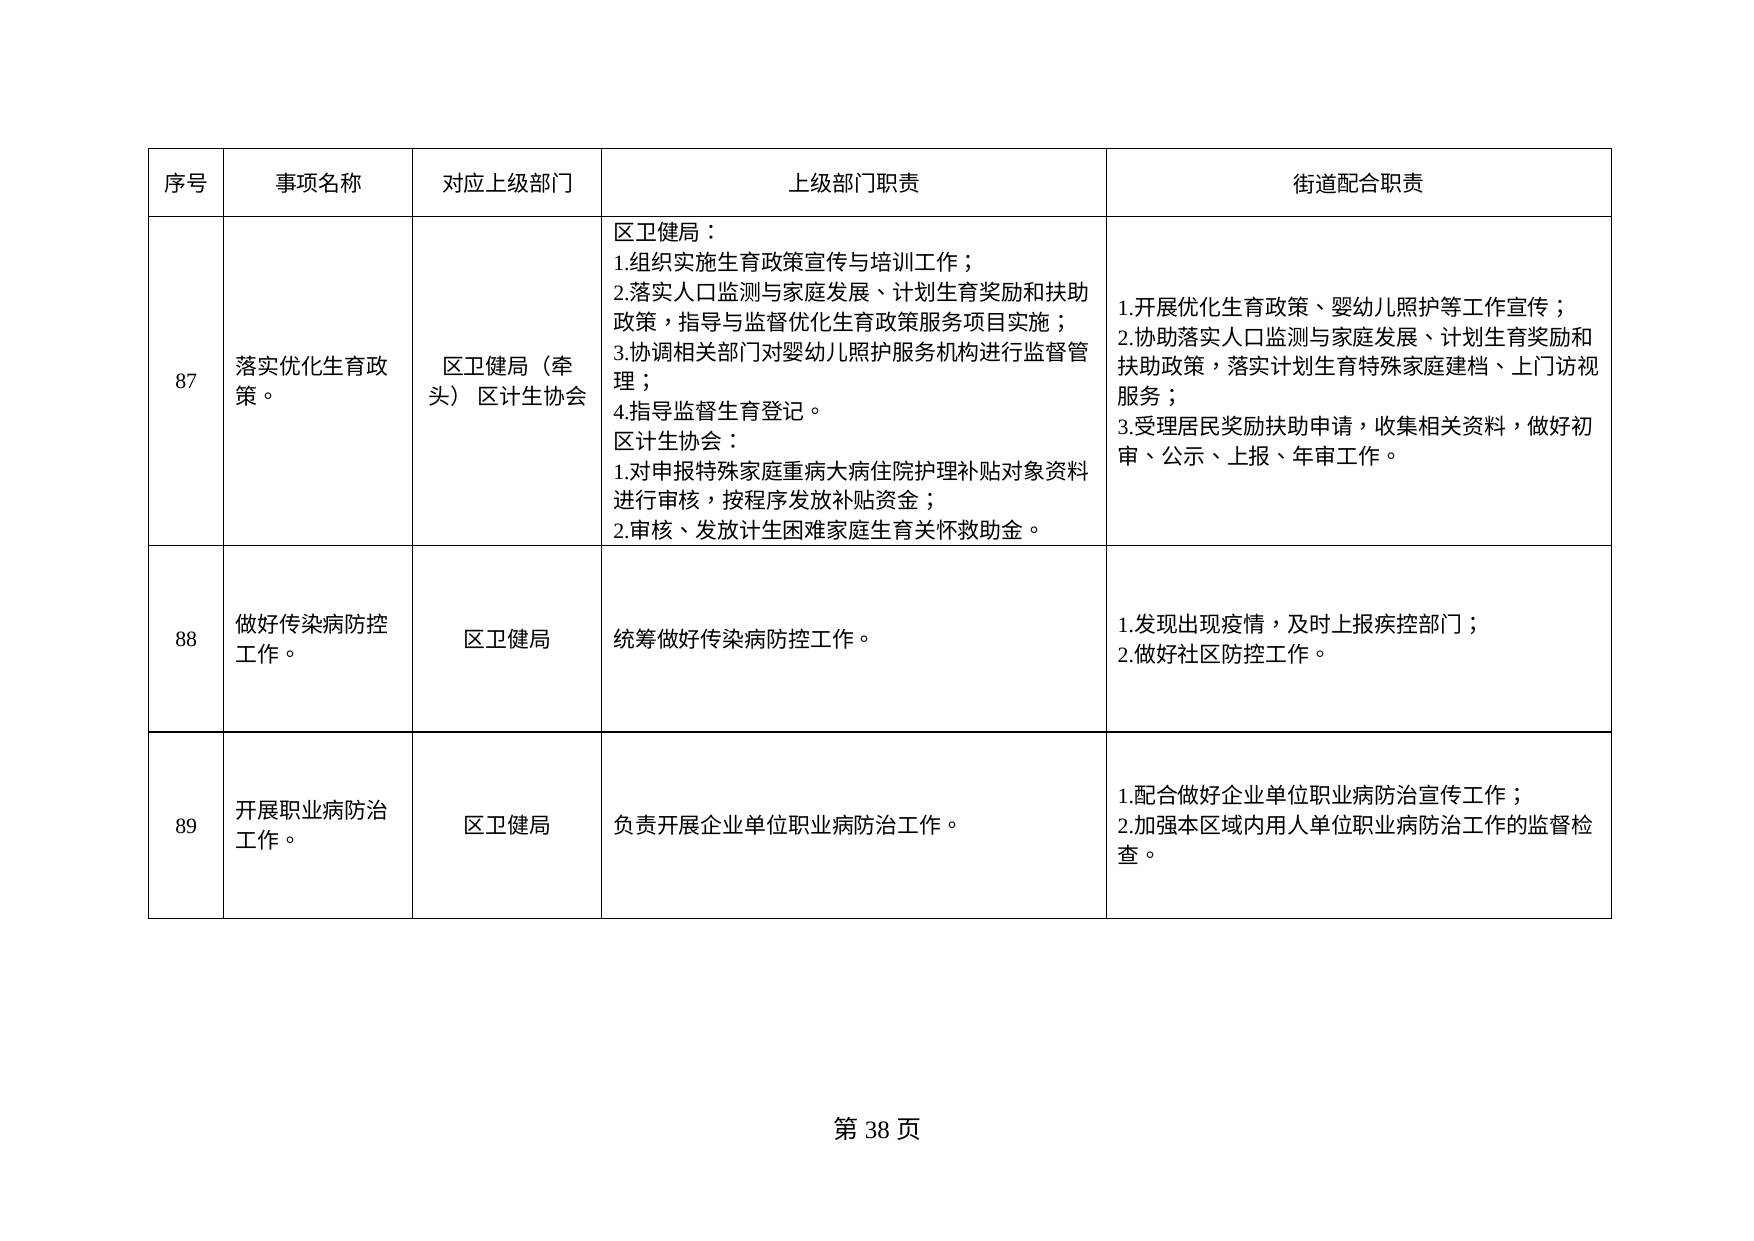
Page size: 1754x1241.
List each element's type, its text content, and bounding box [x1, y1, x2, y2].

table_header 事项名称 [224, 149, 412, 216]
table_cell 88 [149, 546, 223, 731]
table_cell 1.发现出现疫情，及时上报疾控部门； 2.做好社区防控工作。 [1107, 546, 1611, 731]
table_cell 落实优化生育政策。 [224, 217, 412, 545]
table_cell 1.开展优化生育政策、婴幼儿照护等工作宣传； 2.协助落实人口监测与家庭发展、计划生育奖励和扶助政策，落实计划生育特殊家庭建档、上门访视服务； 3.受理居民奖励扶助申请，收集相关资料，做好初审、公示、上报、年审工作。 [1107, 217, 1611, 545]
table_cell 区卫健局 [413, 546, 601, 731]
table_cell 87 [149, 217, 223, 545]
table_cell 做好传染病防控工作。 [224, 546, 412, 731]
table_header 街道配合职责 [1107, 149, 1611, 216]
table_header 序号 [149, 149, 223, 216]
table_cell 区卫健局 [413, 733, 601, 918]
table_cell 开展职业病防治工作。 [224, 733, 412, 918]
table_cell 区卫健局： 1.组织实施生育政策宣传与培训工作； 2.落实人口监测与家庭发展、计划生育奖励和扶助政策，指导与监督优化生育政策服务项目实施； 3.协调相关部门对婴幼儿照护服务机构进行监督管理； 4.指导监督生育登记。 区计生协会： 1.对申报特殊家庭重病大病住院护理补贴对象资料进行审核，按程序发放补贴资金； 2.审核、发放计生困难家庭生育关怀救助金。 [602, 217, 1106, 545]
table_cell 区卫健局（牵头） 区计生协会 [413, 217, 601, 545]
table_header 上级部门职责 [602, 149, 1106, 216]
table_cell 89 [149, 733, 223, 918]
table_cell 1.配合做好企业单位职业病防治宣传工作； 2.加强本区域内用人单位职业病防治工作的监督检查。 [1107, 733, 1611, 918]
table_cell 统筹做好传染病防控工作。 [602, 546, 1106, 731]
table_header 对应上级部门 [413, 149, 601, 216]
table_cell 负责开展企业单位职业病防治工作。 [602, 733, 1106, 918]
